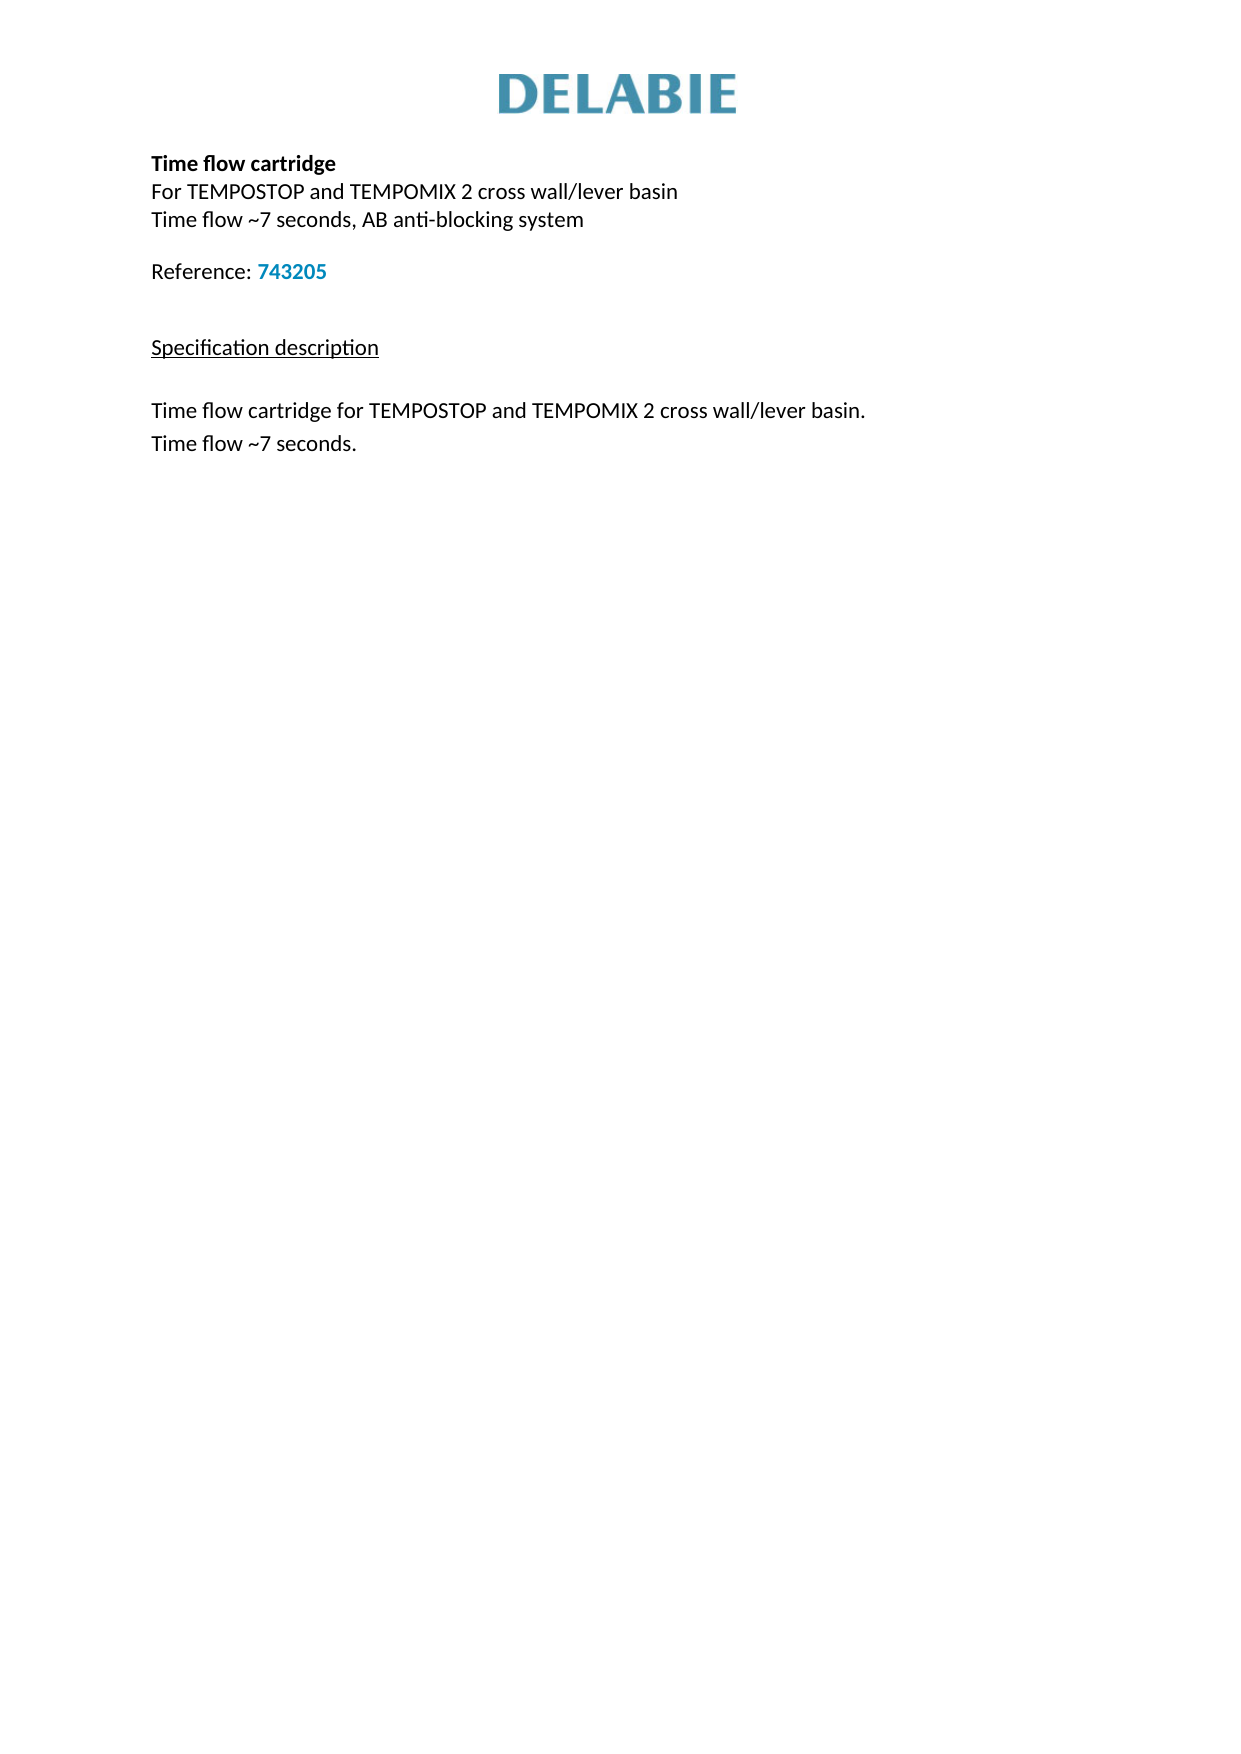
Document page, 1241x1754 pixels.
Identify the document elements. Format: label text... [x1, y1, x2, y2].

text Specification description [151, 333, 1084, 361]
text Reference: 743205 [151, 257, 1084, 285]
text For TEMPOSTOP and TEMPOMIX 2 cross wall/lever basin [151, 177, 1084, 205]
text Time flow cartridge for TEMPOSTOP and TEMPOMIX 2 cross wall/lever basin. [151, 396, 1084, 424]
text Time flow ~7 seconds. [151, 429, 1084, 458]
text Time flow cartridge [151, 149, 1084, 177]
text Time flow ~7 seconds, AB anti-blocking system [151, 205, 1084, 233]
picture [497, 74, 738, 114]
